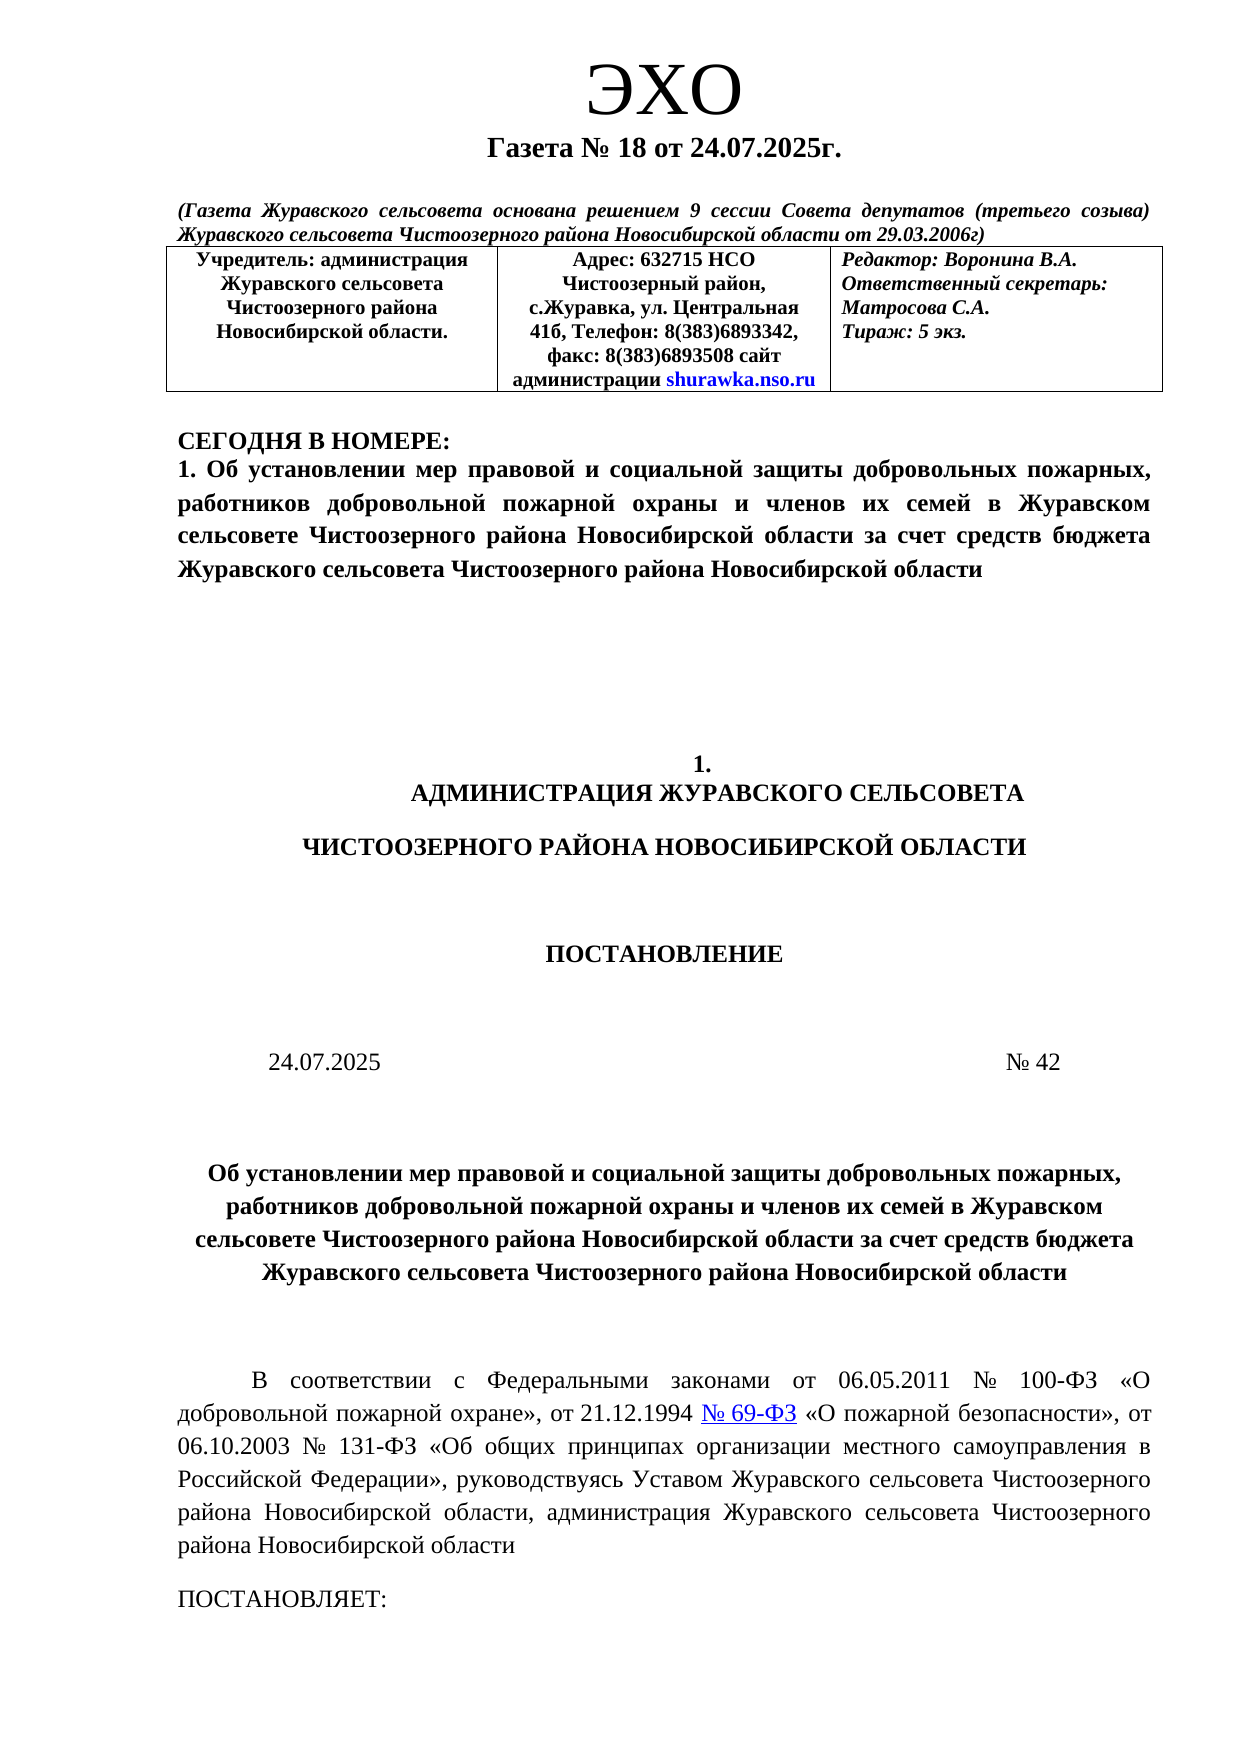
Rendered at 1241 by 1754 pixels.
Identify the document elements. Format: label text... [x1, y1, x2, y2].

text Газета № 18 от 24.07.2025г. [177, 131, 1152, 164]
text В соответствии с Федеральными законами от 06.05.2011 № 100-ФЗ «О добровольной пожарной охране», от 21.12.1994 № 69-ФЗ «О пожарной безопасности», от 06.10.2003 № 131-ФЗ «Об общих принципах организации местного самоуправления в Российской Федерации», руководствуясь Уставом Журавского сельсовета Чистоозерного района Новосибирской области, администрация Журавского сельсовета Чистоозерного района Новосибирской области [177, 1365, 1152, 1559]
text ЭХО [177, 44, 1152, 131]
text ПОСТАНОВЛЯЕТ: [177, 1584, 1152, 1612]
text 1. Об установлении мер правовой и социальной защиты добровольных пожарных, работников добровольной пожарной охраны и членов их семей в Журавском сельсовете Чистоозерного района Новосибирской области за счет средств бюджета Журавского сельсовета Чистоозерного района Новосибирской области [177, 454, 1152, 582]
text (Газета Журавского сельсовета основана решением 9 сессии Совета депутатов (третьего созыва) Журавского сельсовета Чистоозерного района Новосибирской области от 29.03.2006г) [177, 198, 1152, 246]
list 1. [252, 749, 1152, 778]
text СЕГОДНЯ В НОМЕРЕ: [177, 426, 1152, 454]
table_header Учредитель: администрация Журавского сельсовета Чистоозерного района Новосибирской области. [167, 247, 497, 391]
table_header Адрес: 632715 НСО Чистоозерный район, с.Журавка, ул. Центральная 41б, Телефон: 8(383)6893342, факс: 8(383)6893508 сайт администрации shurawka.nso.ru [498, 247, 830, 391]
text АДМИНИСТРАЦИЯ ЖУРАВСКОГО СЕЛЬСОВЕТА [177, 778, 1152, 807]
text Об установлении мер правовой и социальной защиты добровольных пожарных, работников добровольной пожарной охраны и членов их семей в Журавском сельсовете Чистоозерного района Новосибирской области за счет средств бюджета Журавского сельсовета Чистоозерного района Новосибирской области [177, 1158, 1152, 1286]
text ПОСТАНОВЛЕНИЕ [177, 939, 1152, 968]
text 24.07.2025 № 42 [177, 1047, 1152, 1075]
table_header Редактор: Воронина В.А. Ответственный секретарь: Матросова С.А. Тираж: 5 экз. [831, 247, 1162, 391]
text ЧИСТООЗЕРНОГО РАЙОНА НОВОСИБИРСКОЙ ОБЛАСТИ [177, 832, 1152, 861]
